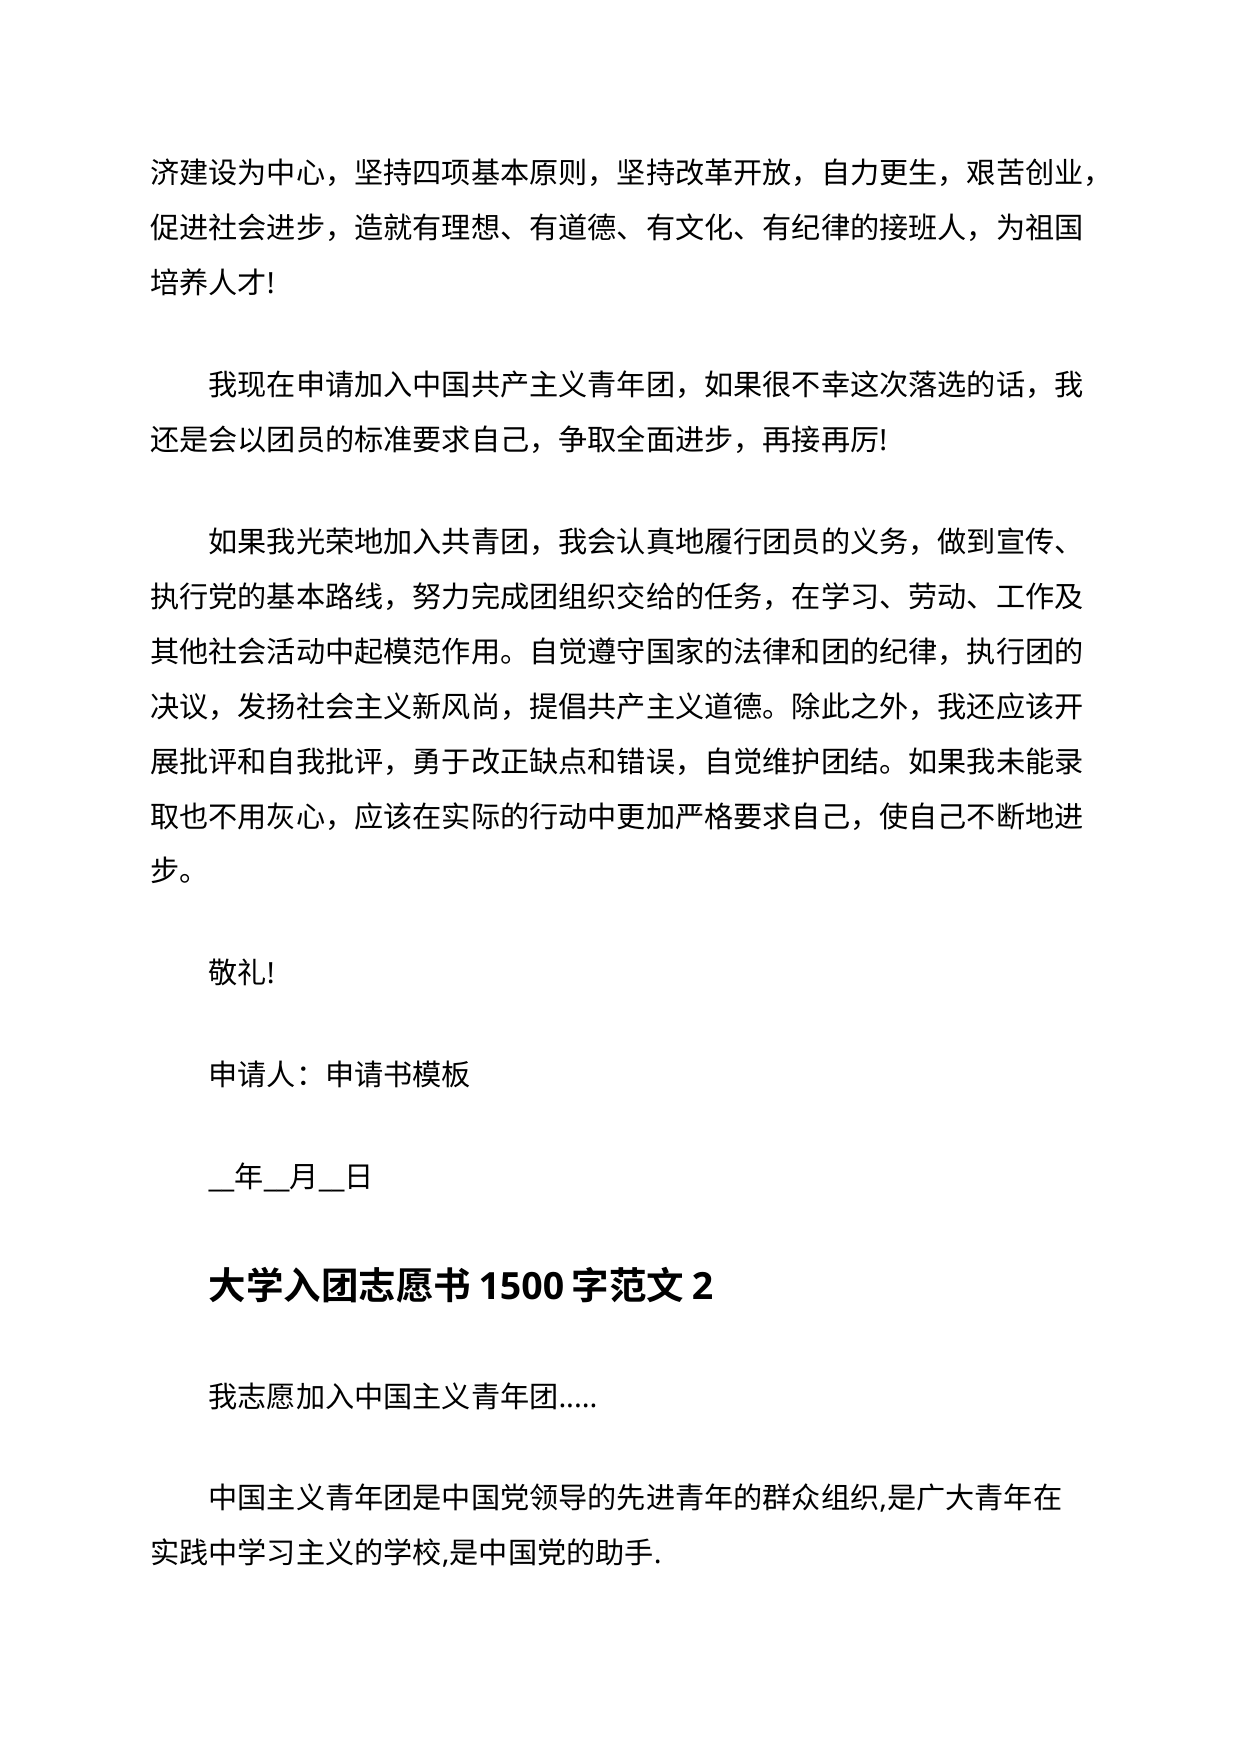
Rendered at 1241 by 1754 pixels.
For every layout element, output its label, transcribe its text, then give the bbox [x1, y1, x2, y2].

text __年__月__日 [150, 1153, 1090, 1196]
text 大学入团志愿书1500字范文2 [150, 1256, 1090, 1310]
text 敬礼! [150, 950, 1090, 992]
text 我现在申请加入中国共产主义青年团，如果很不幸这次落选的话，我还是会以团员的标准要求自己，争取全面进步，再接再厉! [150, 362, 1090, 459]
text 中国主义青年团是中国党领导的先进青年的群众组织,是广大青年在实践中学习主义的学校,是中国党的助手. [150, 1475, 1090, 1572]
text 我志愿加入中国主义青年团..... [150, 1373, 1090, 1416]
text 如果我光荣地加入共青团，我会认真地履行团员的义务，做到宣传、执行党的基本路线，努力完成团组织交给的任务，在学习、劳动、工作及其他社会活动中起模范作用。自觉遵守国家的法律和团的纪律，执行团的决议，发扬社会主义新风尚，提倡共产主义道德。除此之外，我还应该开展批评和自我批评，勇于改正缺点和错误，自觉维护团结。如果我未能录取也不用灰心，应该在实际的行动中更加严格要求自己，使自己不断地进步。 [150, 519, 1090, 890]
text 申请人：申请书模板 [150, 1052, 1090, 1094]
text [150, 150, 1090, 302]
